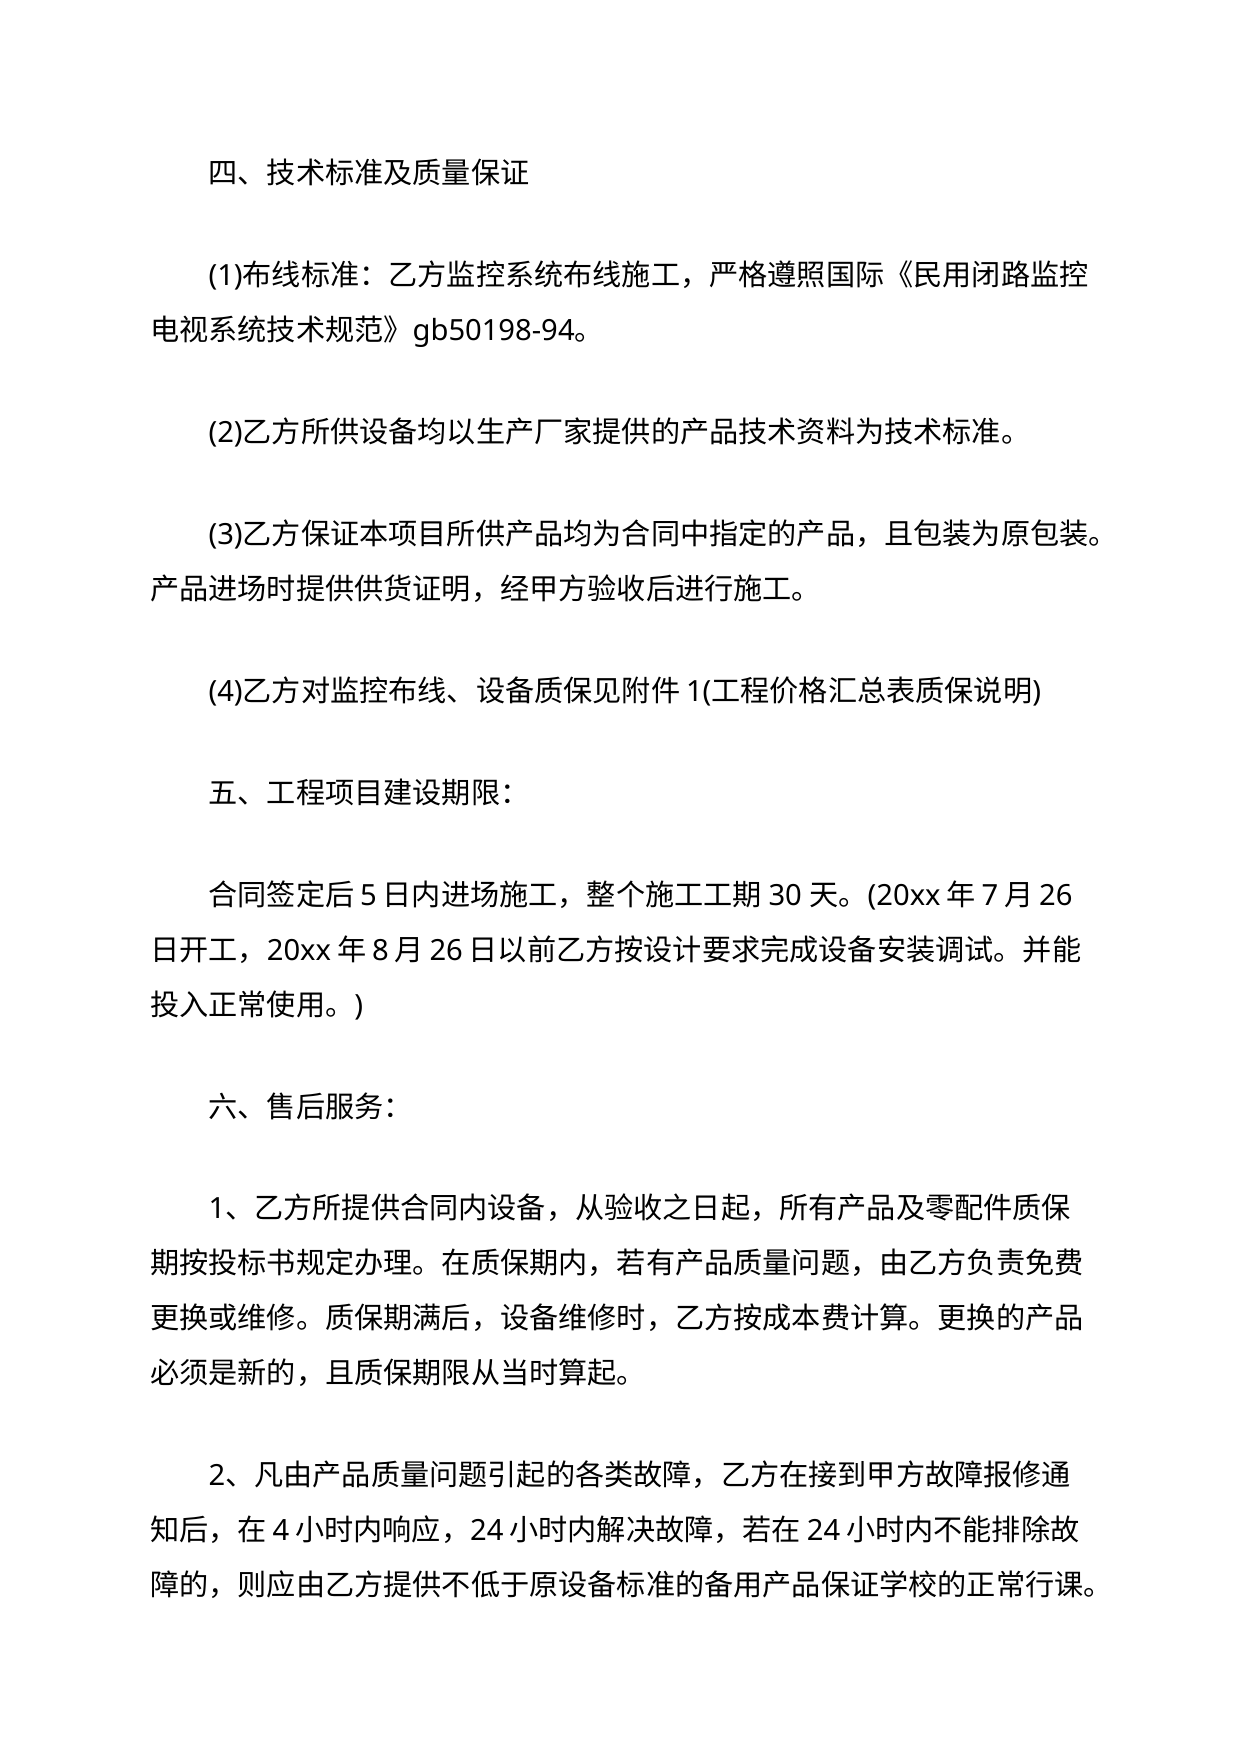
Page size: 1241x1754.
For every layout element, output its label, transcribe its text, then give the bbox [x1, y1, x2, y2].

text 四、技术标准及质量保证 [150, 150, 1090, 192]
text 六、售后服务： [150, 1083, 1090, 1126]
text (1)布线标准：乙方监控系统布线施工，严格遵照国际《民用闭路监控电视系统技术规范》gb50198-94。 [150, 252, 1090, 349]
text (3)乙方保证本项目所供产品均为合同中指定的产品，且包装为原包装。产品进场时提供供货证明，经甲方验收后进行施工。 [150, 511, 1090, 608]
text (4)乙方对监控布线、设备质保见附件1(工程价格汇总表质保说明) [150, 667, 1090, 710]
text 五、工程项目建设期限： [150, 769, 1090, 812]
text 合同签定后5日内进场施工，整个施工工期 30 天。(20xx年7月26日开工，20xx年8月26日以前乙方按设计要求完成设备安装调试。并能投入正常使用。) [150, 871, 1090, 1024]
text 2、凡由产品质量问题引起的各类故障，乙方在接到甲方故障报修通知后，在4小时内响应，24小时内解决故障，若在24小时内不能排除故障的，则应由乙方提供不低于原设备标准的备用产品保证学校的正常行课。 [150, 1452, 1090, 1604]
text (2)乙方所供设备均以生产厂家提供的产品技术资料为技术标准。 [150, 409, 1090, 451]
text 1、乙方所提供合同内设备，从验收之日起，所有产品及零配件质保期按投标书规定办理。在质保期内，若有产品质量问题，由乙方负责免费更换或维修。质保期满后，设备维修时，乙方按成本费计算。更换的产品必须是新的，且质保期限从当时算起。 [150, 1185, 1090, 1392]
